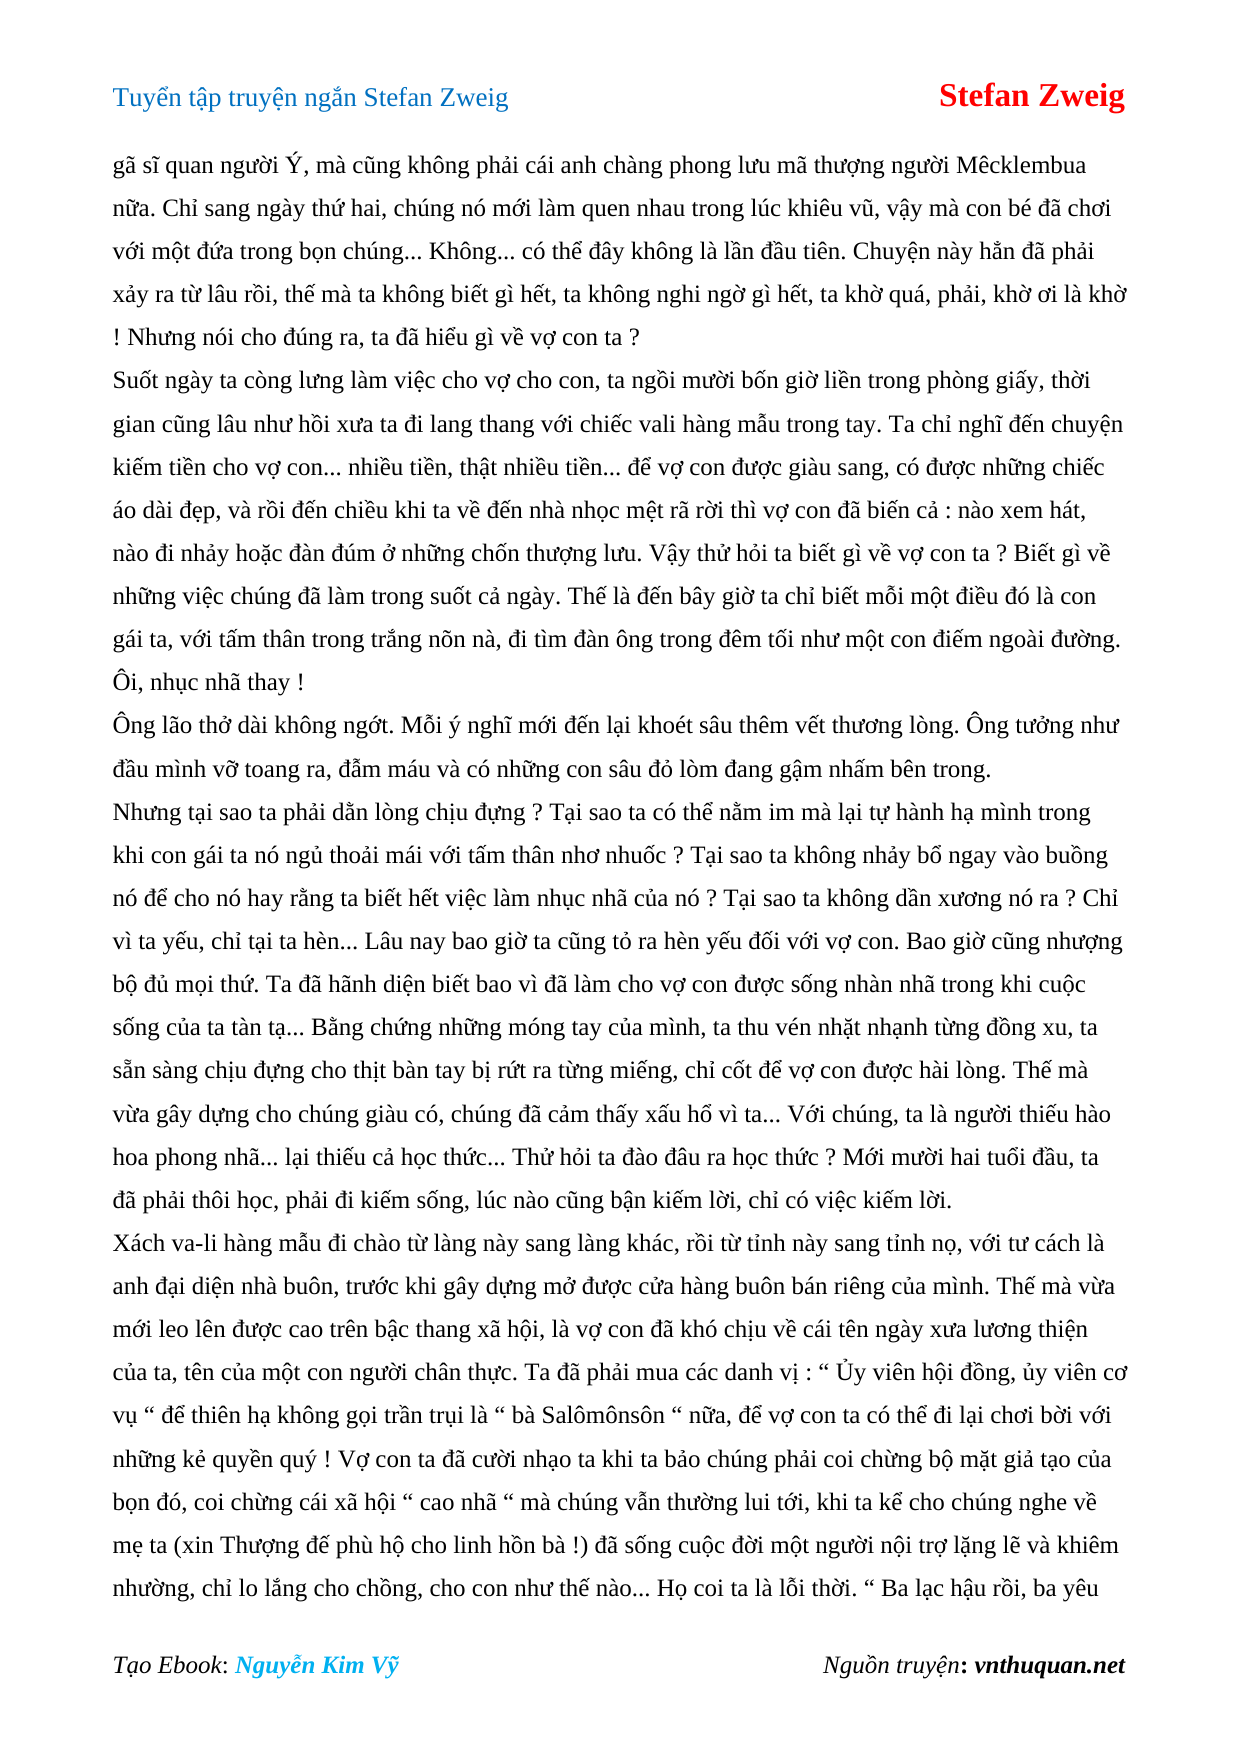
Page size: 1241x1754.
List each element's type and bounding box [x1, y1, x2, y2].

text [112, 150, 1128, 1602]
